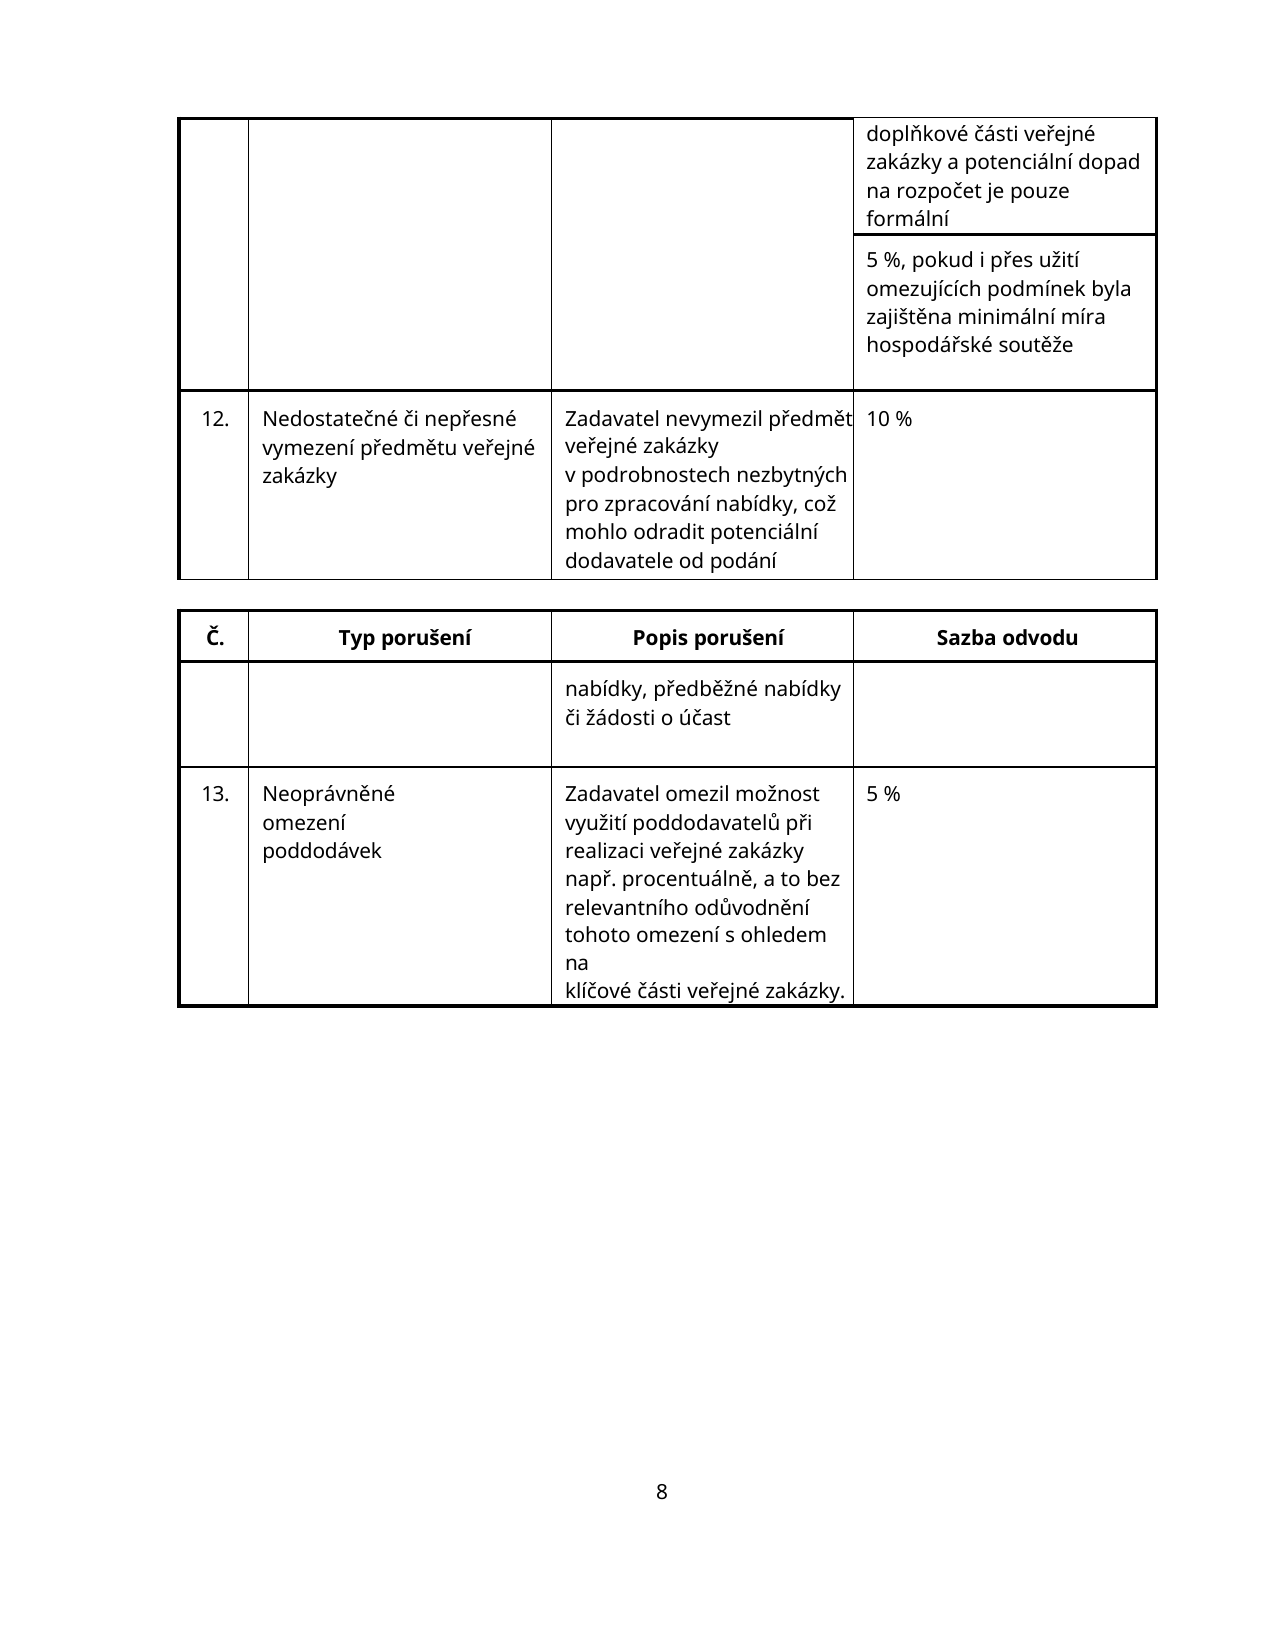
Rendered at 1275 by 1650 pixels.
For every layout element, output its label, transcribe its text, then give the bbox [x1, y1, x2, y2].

table_cell 10 % [854, 392, 1155, 579]
table_cell [854, 663, 1155, 766]
table_cell Zadavatel omezil možnost využití poddodavatelů při realizaci veřejné zakázky např. procentuálně, a to bez relevantního odůvodnění tohoto omezení s ohledem na klíčové části veřejné zakázky. [552, 768, 853, 1004]
table_header Typ porušení [249, 612, 551, 660]
table_cell [181, 663, 248, 766]
table_cell 5 % [854, 768, 1155, 1004]
table_cell Nedostatečné či nepřesné vymezení předmětu veřejné zakázky [249, 392, 551, 579]
table_cell 13. [181, 768, 248, 1004]
table_header Č. [181, 612, 248, 660]
table_cell 12. [181, 392, 248, 579]
table_cell nabídky, předběžné nabídky či žádosti o účast [552, 663, 853, 766]
table_cell 5 %, pokud i přes užití omezujících podmínek byla zajištěna minimální míra hospodářské soutěže [854, 236, 1155, 389]
table_cell Neoprávněné omezení poddodávek [249, 768, 551, 1004]
table_cell Zadavatel nevymezil předmět veřejné zakázky v podrobnostech nezbytných pro zpracování nabídky, což mohlo odradit potenciální dodavatele od podání [552, 392, 853, 579]
table_header Popis porušení [552, 612, 853, 660]
table_header Sazba odvodu [854, 612, 1155, 660]
table_cell [249, 663, 551, 766]
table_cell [854, 118, 1155, 233]
